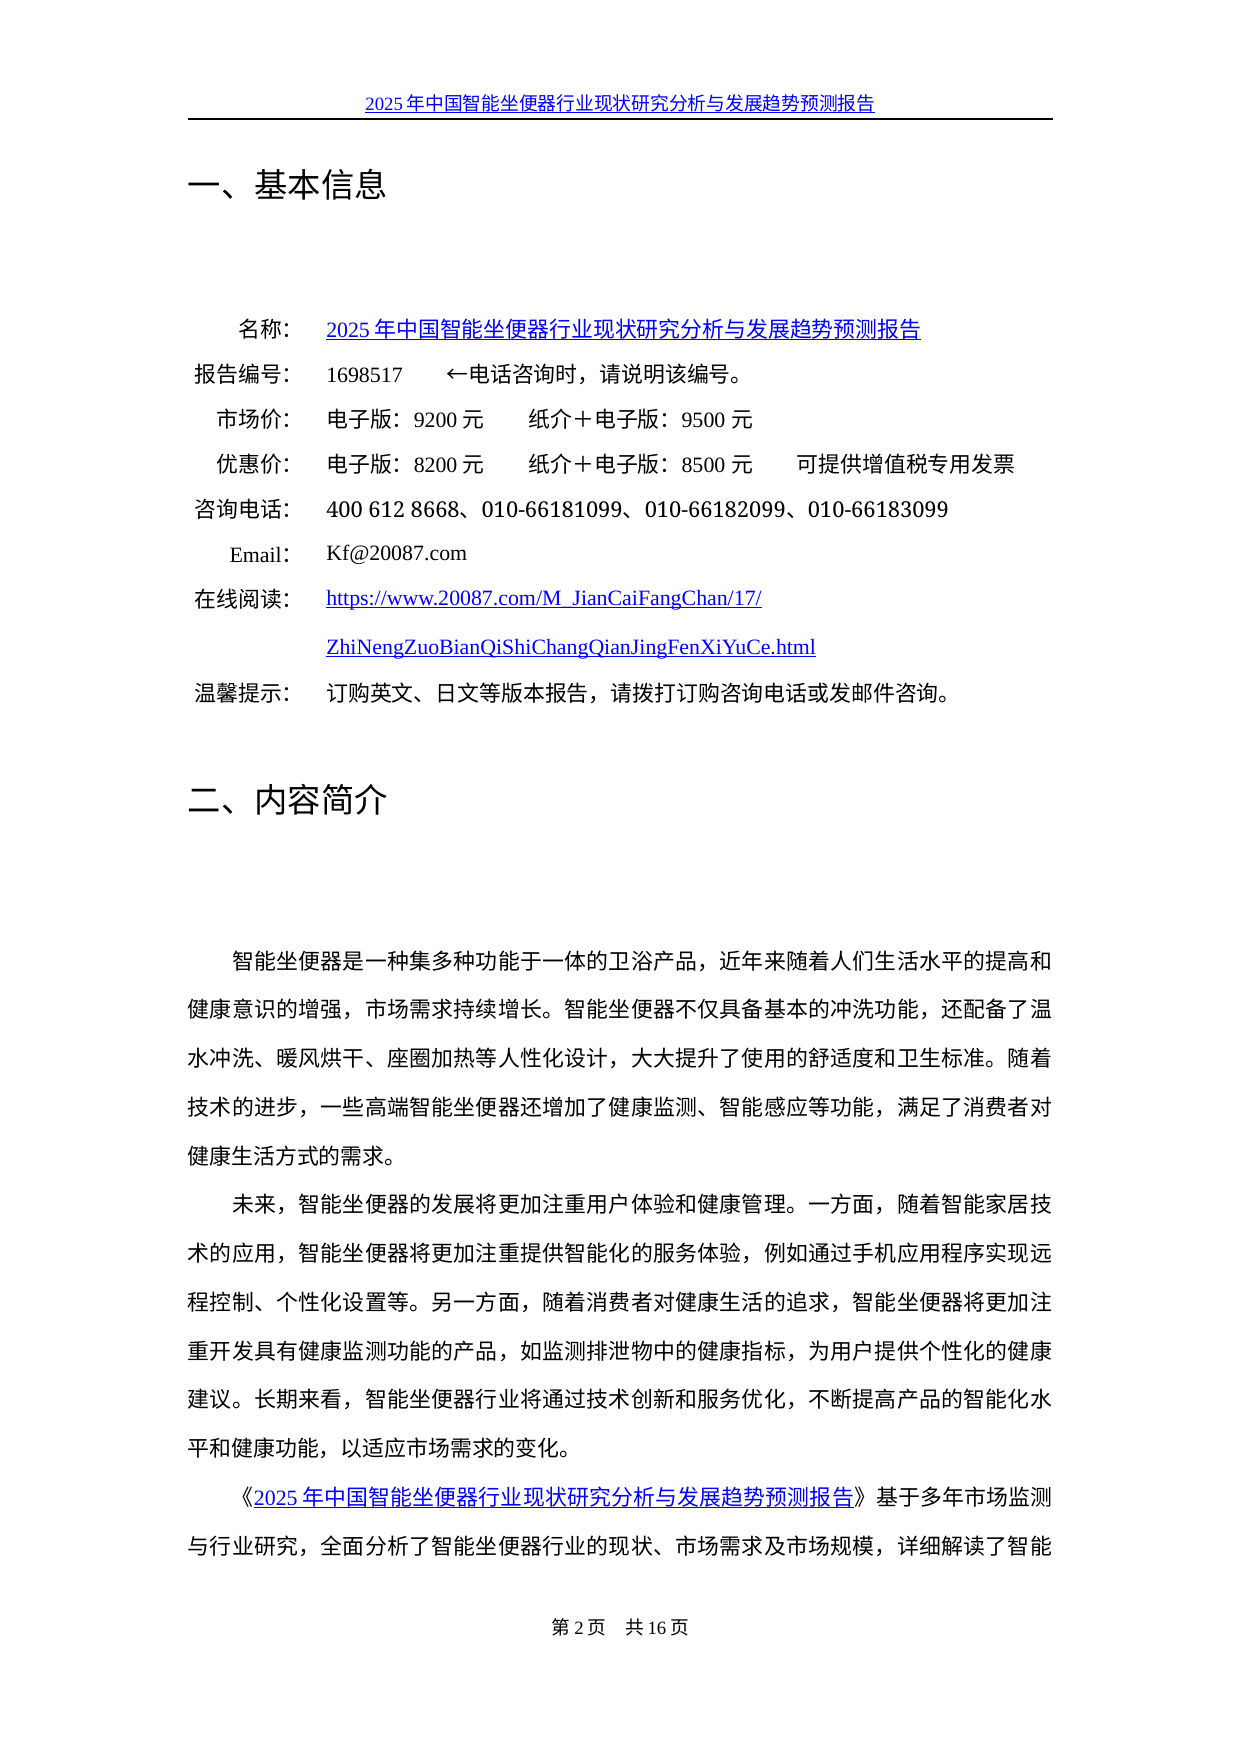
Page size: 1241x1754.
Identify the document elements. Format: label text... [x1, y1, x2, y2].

table_cell Kf@20087.com [315, 537, 1073, 582]
table_cell 1698517 ←电话咨询时，请说明该编号。 [315, 357, 1073, 402]
table_cell 咨询电话： [167, 492, 315, 537]
table_cell 电子版：9200 元 纸介＋电子版：9500 元 [315, 402, 1073, 447]
table_cell 报告编号： [167, 357, 315, 402]
table_cell [315, 582, 1073, 675]
table_header 名称： [167, 312, 315, 357]
table_cell Email： [167, 537, 315, 582]
table_cell 在线阅读： [167, 582, 315, 675]
table_cell 订购英文、日文等版本报告，请拨打订购咨询电话或发邮件咨询。 [315, 675, 1073, 720]
table_cell 电子版：8200 元 纸介＋电子版：8500 元 可提供增值税专用发票 [315, 447, 1073, 492]
table_cell 温馨提示： [167, 675, 315, 720]
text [187, 943, 1053, 1561]
table_cell 优惠价： [167, 447, 315, 492]
table_cell 市场价： [167, 402, 315, 447]
title 一、基本信息 [187, 150, 1053, 215]
title 二、内容简介 [187, 766, 1053, 831]
table_header 2025年中国智能坐便器行业现状研究分析与发展趋势预测报告 [315, 312, 1073, 357]
table_cell 400 612 8668、010-66181099、010-66182099、010-66183099 [315, 492, 1073, 537]
